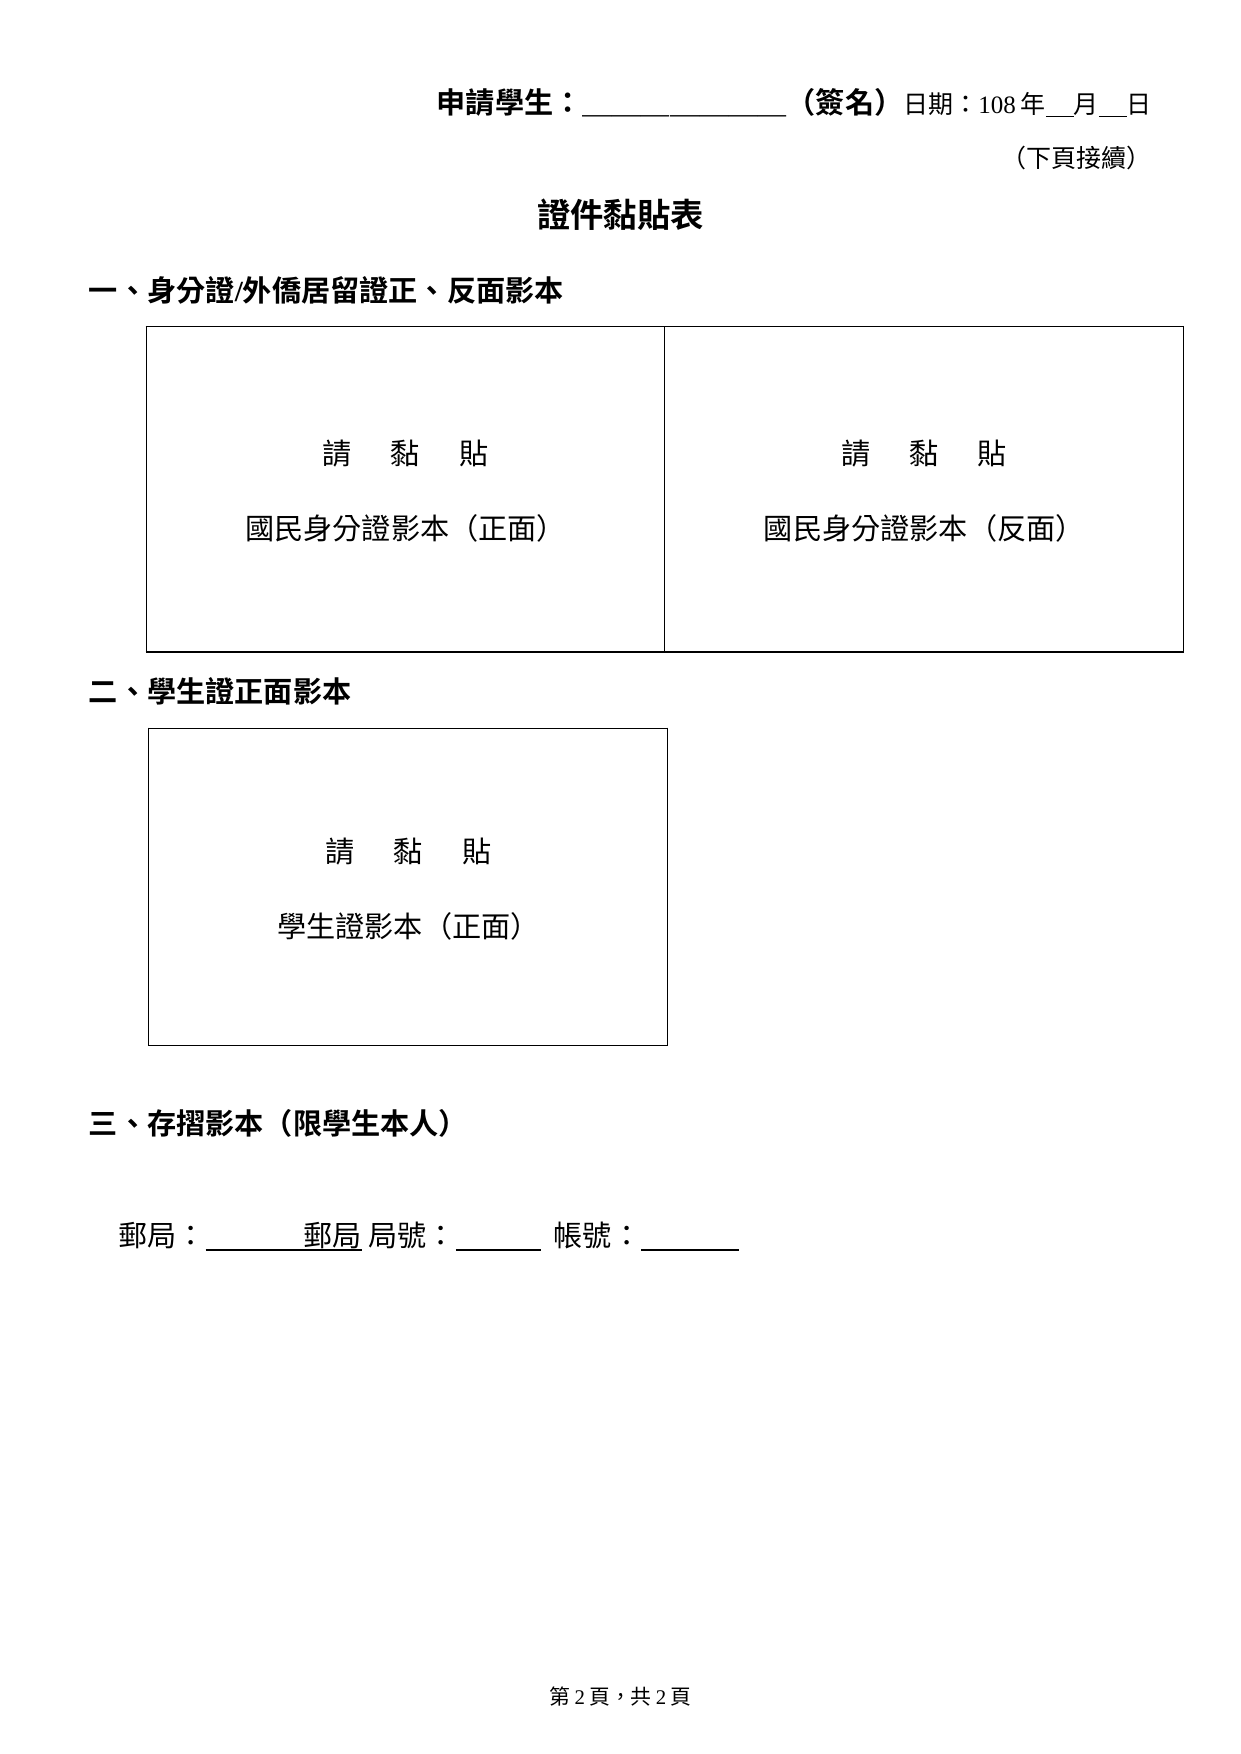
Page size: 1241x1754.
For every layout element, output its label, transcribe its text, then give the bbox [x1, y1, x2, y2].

table_header 請 黏 貼 學生證影本（正面） [149, 729, 667, 1045]
text 郵局： 郵局 局號： 帳號： [89, 1196, 1152, 1271]
text 三、存摺影本（限學生本人） [89, 1084, 1152, 1159]
text 二、學生證正面影本 [89, 652, 1152, 727]
table_header 請 黏 貼 國民身分證影本（反面） [665, 327, 1183, 651]
text 一、身分證/外僑居留證正、反面影本 [89, 251, 1152, 326]
text 申請學生：＿＿＿＿＿＿＿（簽名）日期：108年 月 日 [89, 63, 1152, 138]
text 證件黏貼表 [89, 176, 1152, 251]
table_header 請 黏 貼 國民身分證影本（正面） [147, 327, 664, 651]
text （下頁接續） [89, 138, 1152, 176]
